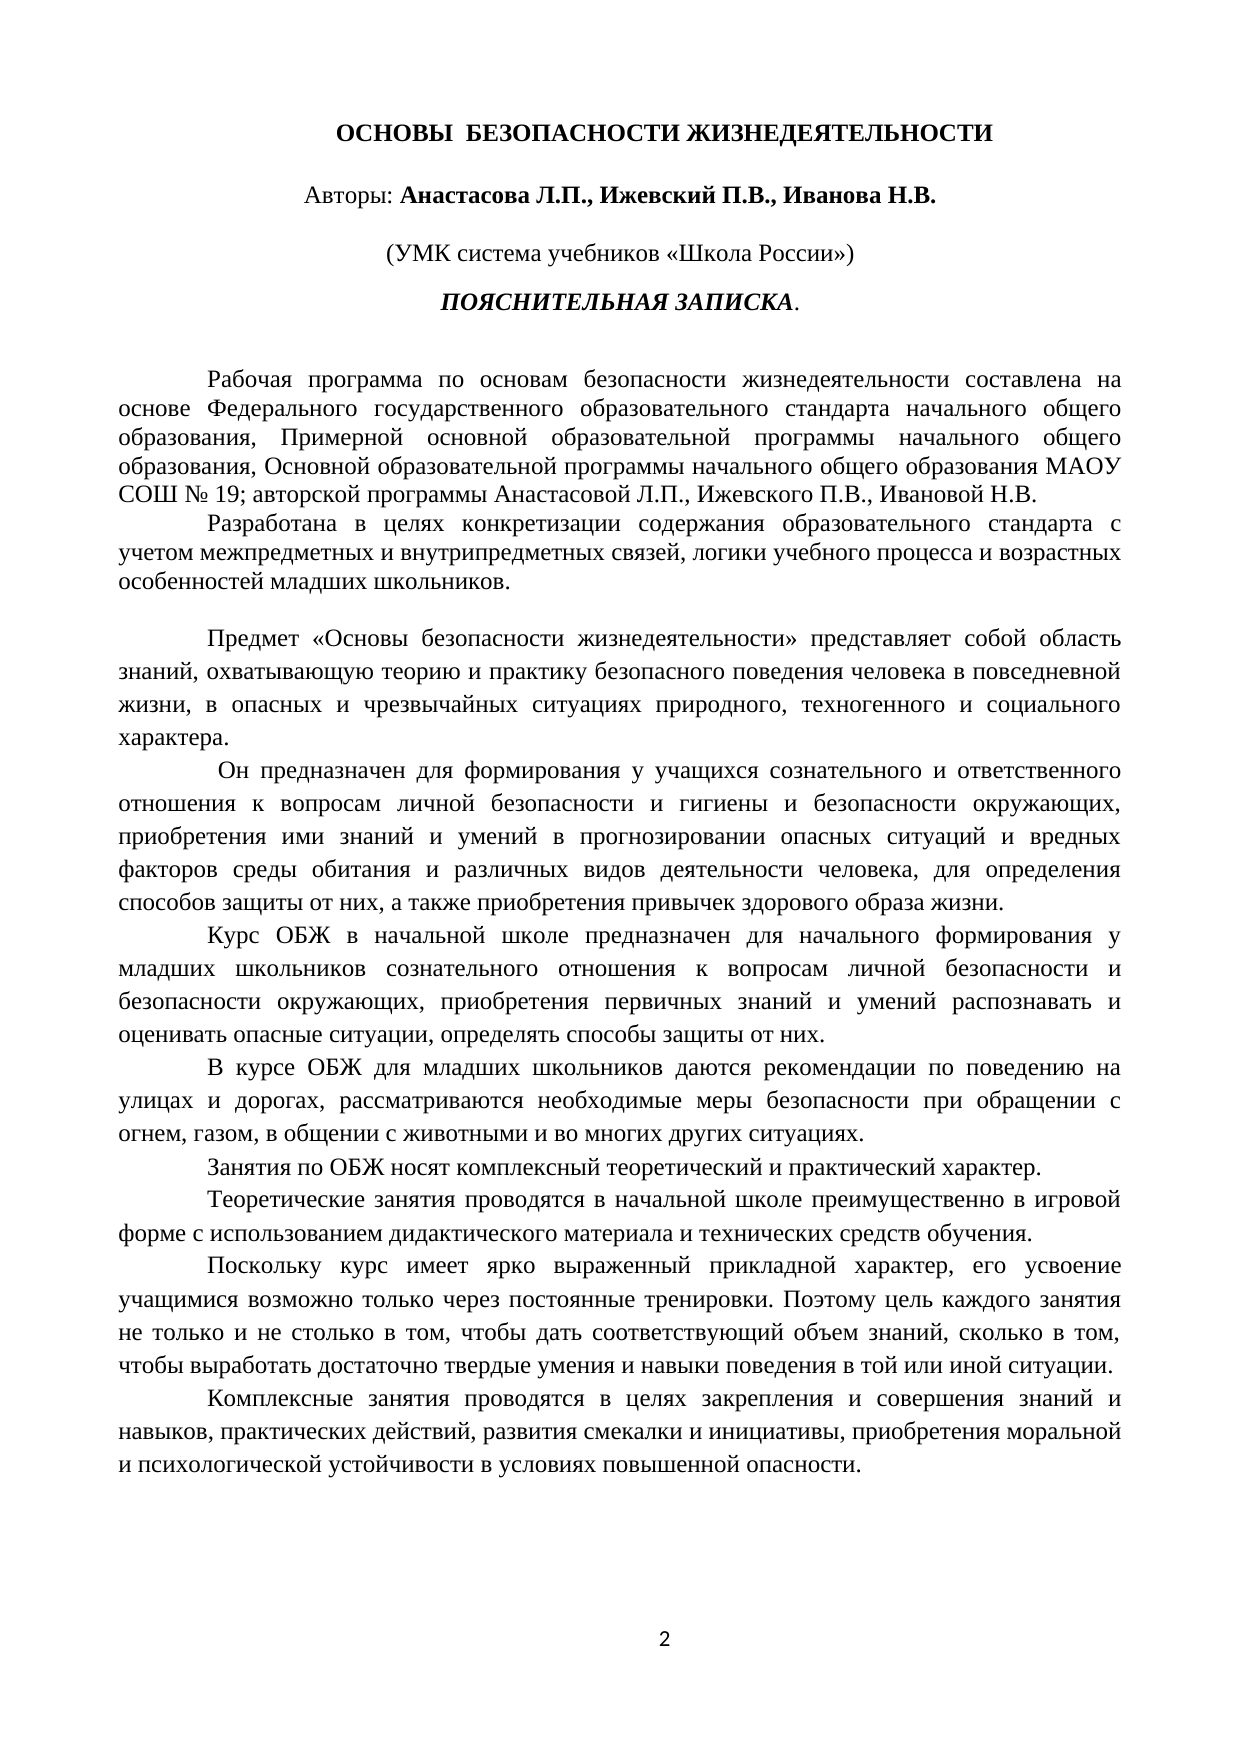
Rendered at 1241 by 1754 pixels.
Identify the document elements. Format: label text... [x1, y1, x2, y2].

text Курс ОБЖ в начальной школе предназначен для начального формирования у младших школьников сознательного отношения к вопросам личной безопасности и безопасности окружающих, приобретения первичных знаний и умений распознавать и оценивать опасные ситуации, определять способы защиты от них. [118, 920, 1122, 1048]
text Рабочая программа по основам безопасности жизнедеятельности составлена на основе Федерального государственного образовательного стандарта начального общего образования, Примерной основной образовательной программы начального общего образования, Основной образовательной программы начального общего образования МАОУ СОШ № 19; авторской программы Анастасовой Л.П., Ижевского П.В., Ивановой Н.В. [118, 364, 1122, 508]
text Он предназначен для формирования у учащихся сознательного и ответственного отношения к вопросам личной безопасности и гигиены и безопасности окружающих, приобретения ими знаний и умений в прогнозировании опасных ситуаций и вредных факторов среды обитания и различных видов деятельности человека, для определения способов защиты от них, а также приобретения привычек здорового образа жизни. [118, 755, 1122, 916]
text Комплексные занятия проводятся в целях закрепления и совершения знаний и навыков, практических действий, развития смекалки и инициативы, приобретения моральной и психологической устойчивости в условиях повышенной опасности. [118, 1383, 1122, 1477]
text Поскольку курс имеет ярко выраженный прикладной характер, его усвоение учащимися возможно только через постоянные тренировки. Поэтому цель каждого занятия не только и не столько в том, чтобы дать соответствующий объем знаний, сколько в том, чтобы выработать достаточно твердые умения и навыки поведения в той или иной ситуации. [118, 1251, 1122, 1378]
text Разработана в целях конкретизации содержания образовательного стандарта с учетом межпредметных и внутрипредметных связей, логики учебного процесса и возрастных особенностей младших школьников. [118, 508, 1122, 594]
text В курсе ОБЖ для младших школьников даются рекомендации по поведению на улицах и дорогах, рассматриваются необходимые меры безопасности при обращении с огнем, газом, в общении с животными и во многих других ситуациях. [118, 1052, 1122, 1147]
text Теоретические занятия проводятся в начальной школе преимущественно в игровой форме с использованием дидактического материала и технических средств обучения. [118, 1184, 1122, 1246]
text Занятия по ОБЖ носят комплексный теоретический и практический характер. [118, 1152, 1122, 1180]
text Авторы: Анастасова Л.П., Ижевский П.В., Иванова Н.В. [118, 180, 1122, 209]
text ПОЯСНИТЕЛЬНАЯ ЗАПИСКА. [118, 287, 1122, 316]
text (УМК система учебников «Школа России») [118, 238, 1122, 267]
text ОСНОВЫ БЕЗОПАСНОСТИ ЖИЗНЕДЕЯТЕЛЬНОСТИ [118, 118, 1122, 147]
text Предмет «Основы безопасности жизнедеятельности» представляет собой область знаний, охватывающую теорию и практику безопасного поведения человека в повседневной жизни, в опасных и чрезвычайных ситуациях природного, техногенного и социального характера. [118, 623, 1122, 751]
